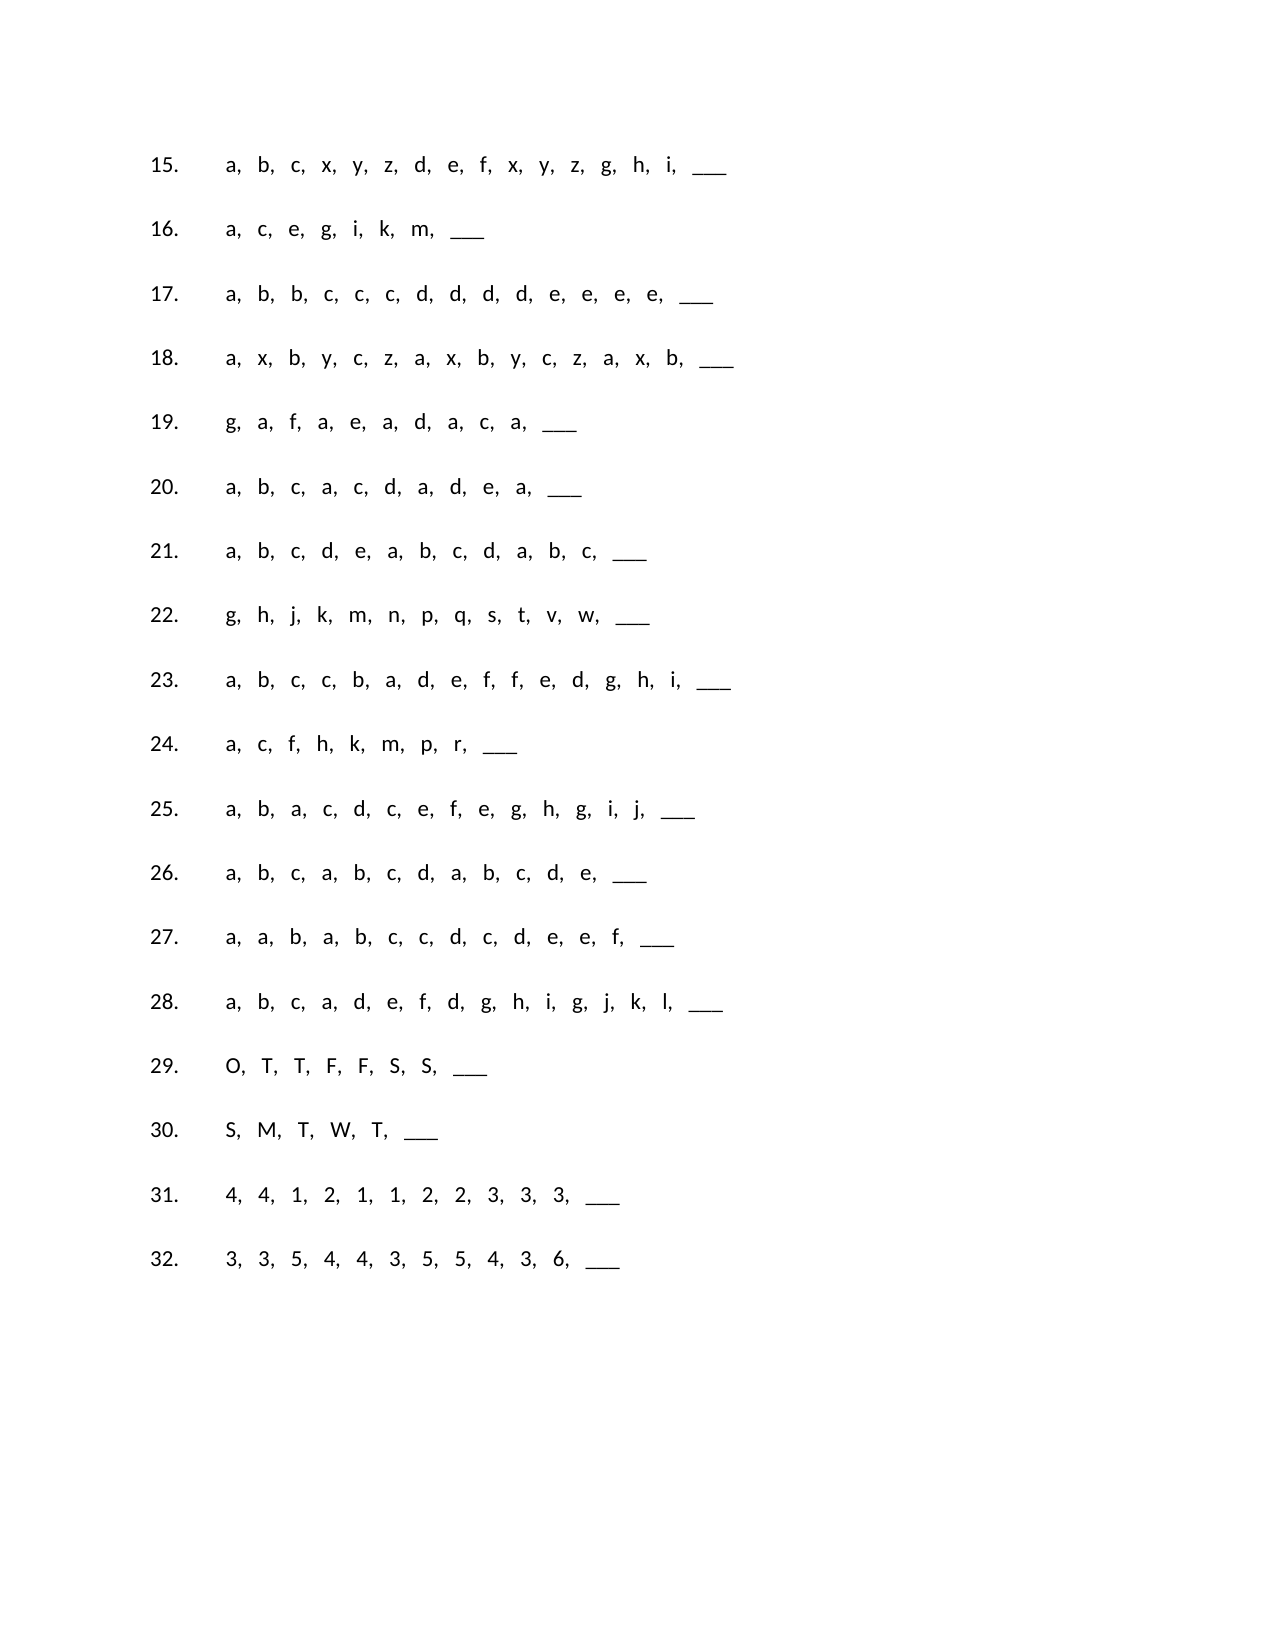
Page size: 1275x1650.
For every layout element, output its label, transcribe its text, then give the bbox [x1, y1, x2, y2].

text 31. 4, 4, 1, 2, 1, 1, 2, 2, 3, 3, 3, ___ [150, 1180, 1125, 1208]
text 17. a, b, b, c, c, c, d, d, d, d, e, e, e, e, ___ [150, 279, 1125, 307]
text 20. a, b, c, a, c, d, a, d, e, a, ___ [150, 472, 1125, 500]
text 28. a, b, c, a, d, e, f, d, g, h, i, g, j, k, l, ___ [150, 987, 1125, 1015]
text 18. a, x, b, y, c, z, a, x, b, y, c, z, a, x, b, ___ [150, 343, 1125, 371]
text 22. g, h, j, k, m, n, p, q, s, t, v, w, ___ [150, 601, 1125, 629]
text 23. a, b, c, c, b, a, d, e, f, f, e, d, g, h, i, ___ [150, 665, 1125, 693]
text 16. a, c, e, g, i, k, m, ___ [150, 214, 1125, 242]
text 21. a, b, c, d, e, a, b, c, d, a, b, c, ___ [150, 536, 1125, 564]
text 29. O, T, T, F, F, S, S, ___ [150, 1051, 1125, 1079]
text 27. a, a, b, a, b, c, c, d, c, d, e, e, f, ___ [150, 922, 1125, 951]
text 24. a, c, f, h, k, m, p, r, ___ [150, 729, 1125, 757]
text 19. g, a, f, a, e, a, d, a, c, a, ___ [150, 407, 1125, 436]
text 32. 3, 3, 5, 4, 4, 3, 5, 5, 4, 3, 6, ___ [150, 1244, 1125, 1272]
text 30. S, M, T, W, T, ___ [150, 1116, 1125, 1144]
text 26. a, b, c, a, b, c, d, a, b, c, d, e, ___ [150, 858, 1125, 886]
text 25. a, b, a, c, d, c, e, f, e, g, h, g, i, j, ___ [150, 794, 1125, 822]
text 15. a, b, c, x, y, z, d, e, f, x, y, z, g, h, i, ___ [150, 150, 1125, 178]
